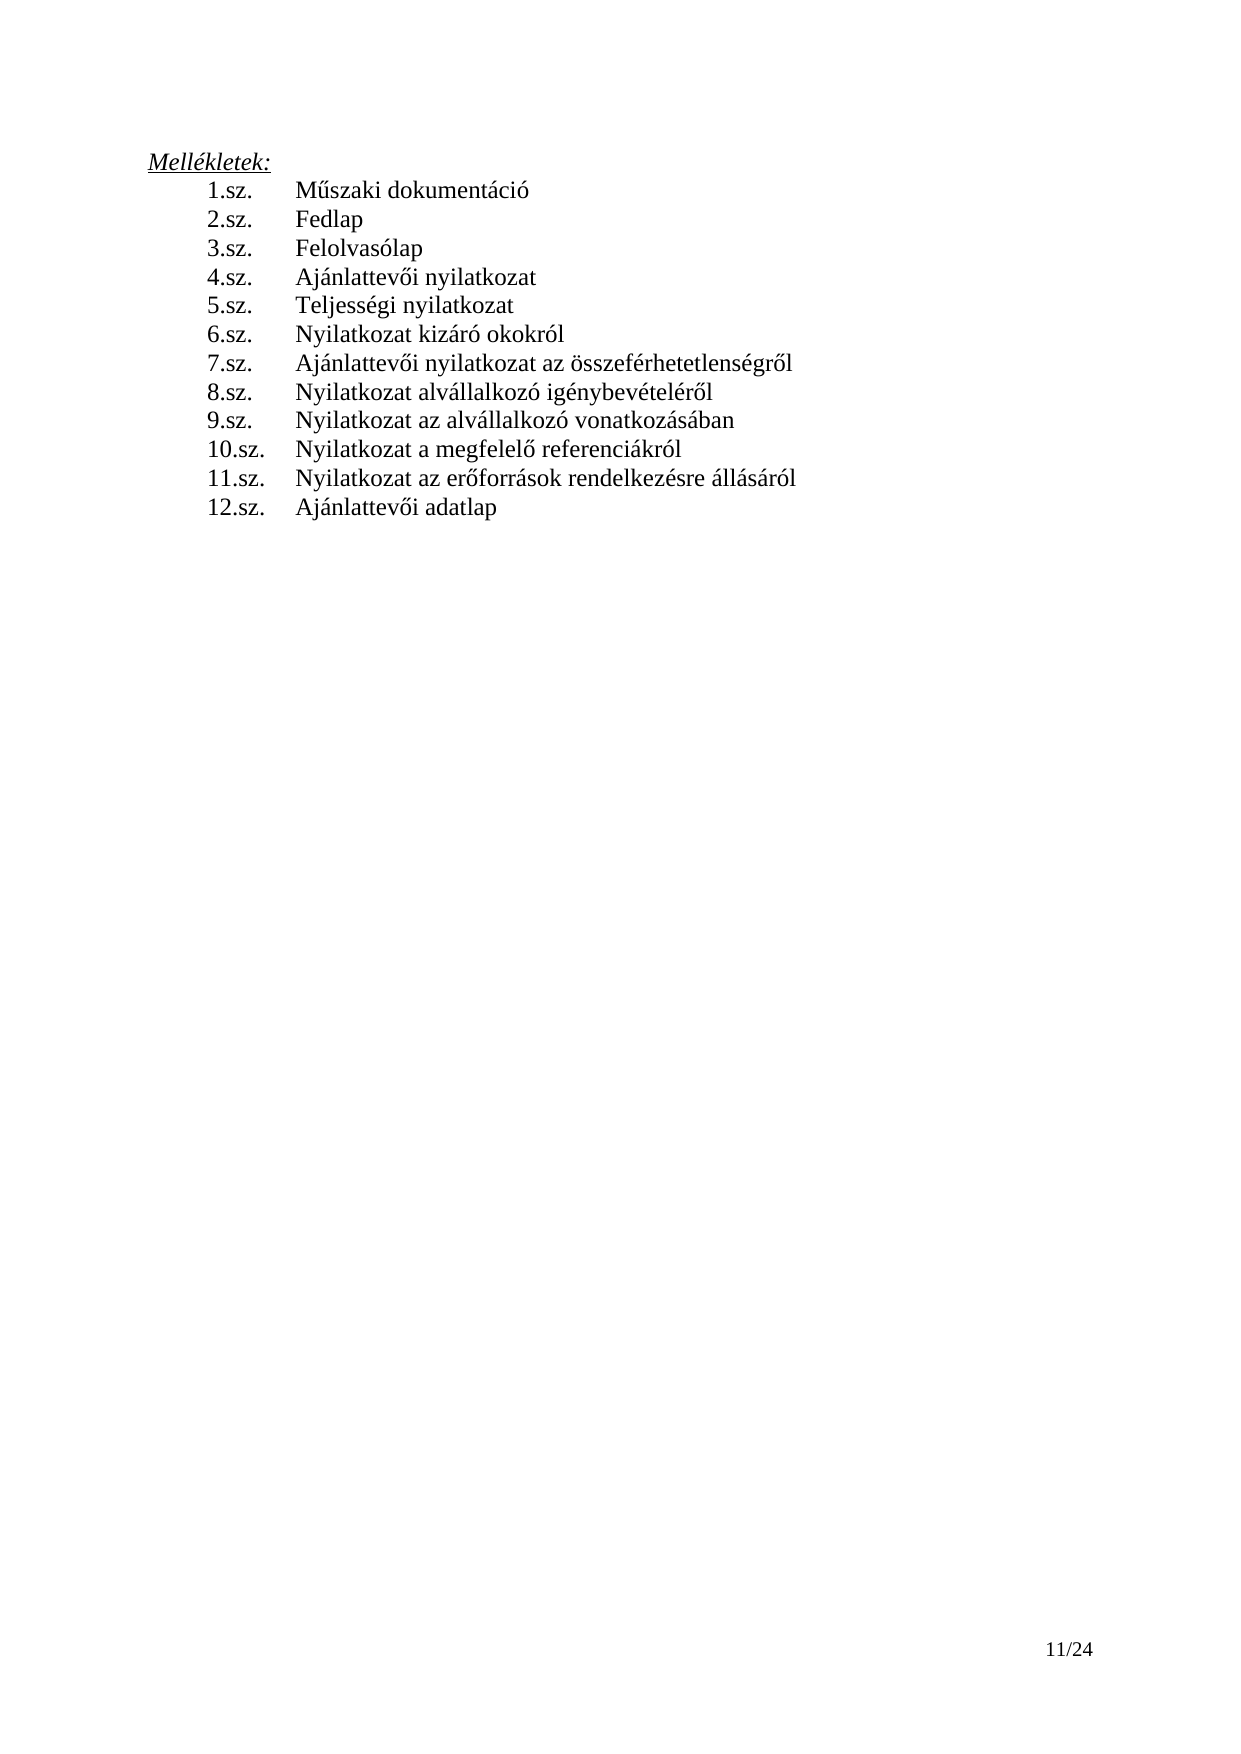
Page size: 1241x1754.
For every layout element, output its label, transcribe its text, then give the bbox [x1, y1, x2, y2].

list Nyilatkozat kizáró okokról [207, 319, 1092, 348]
list Nyilatkozat az erőforrások rendelkezésre állásáról [207, 463, 1092, 492]
list Műszaki dokumentáció [207, 176, 1092, 204]
list Ajánlattevői nyilatkozat az összeférhetetlenségről [207, 348, 1092, 377]
text Mellékletek: [148, 147, 1092, 176]
list Fedlap [207, 204, 1092, 233]
list Nyilatkozat az alvállalkozó vonatkozásában [207, 406, 1092, 434]
list Ajánlattevői adatlap [207, 492, 1092, 521]
list Teljességi nyilatkozat [207, 291, 1092, 319]
list Nyilatkozat alvállalkozó igénybevételéről [207, 377, 1092, 406]
list Ajánlattevői nyilatkozat [207, 262, 1092, 291]
list Felolvasólap [207, 233, 1092, 262]
list Nyilatkozat a megfelelő referenciákról [207, 434, 1092, 463]
